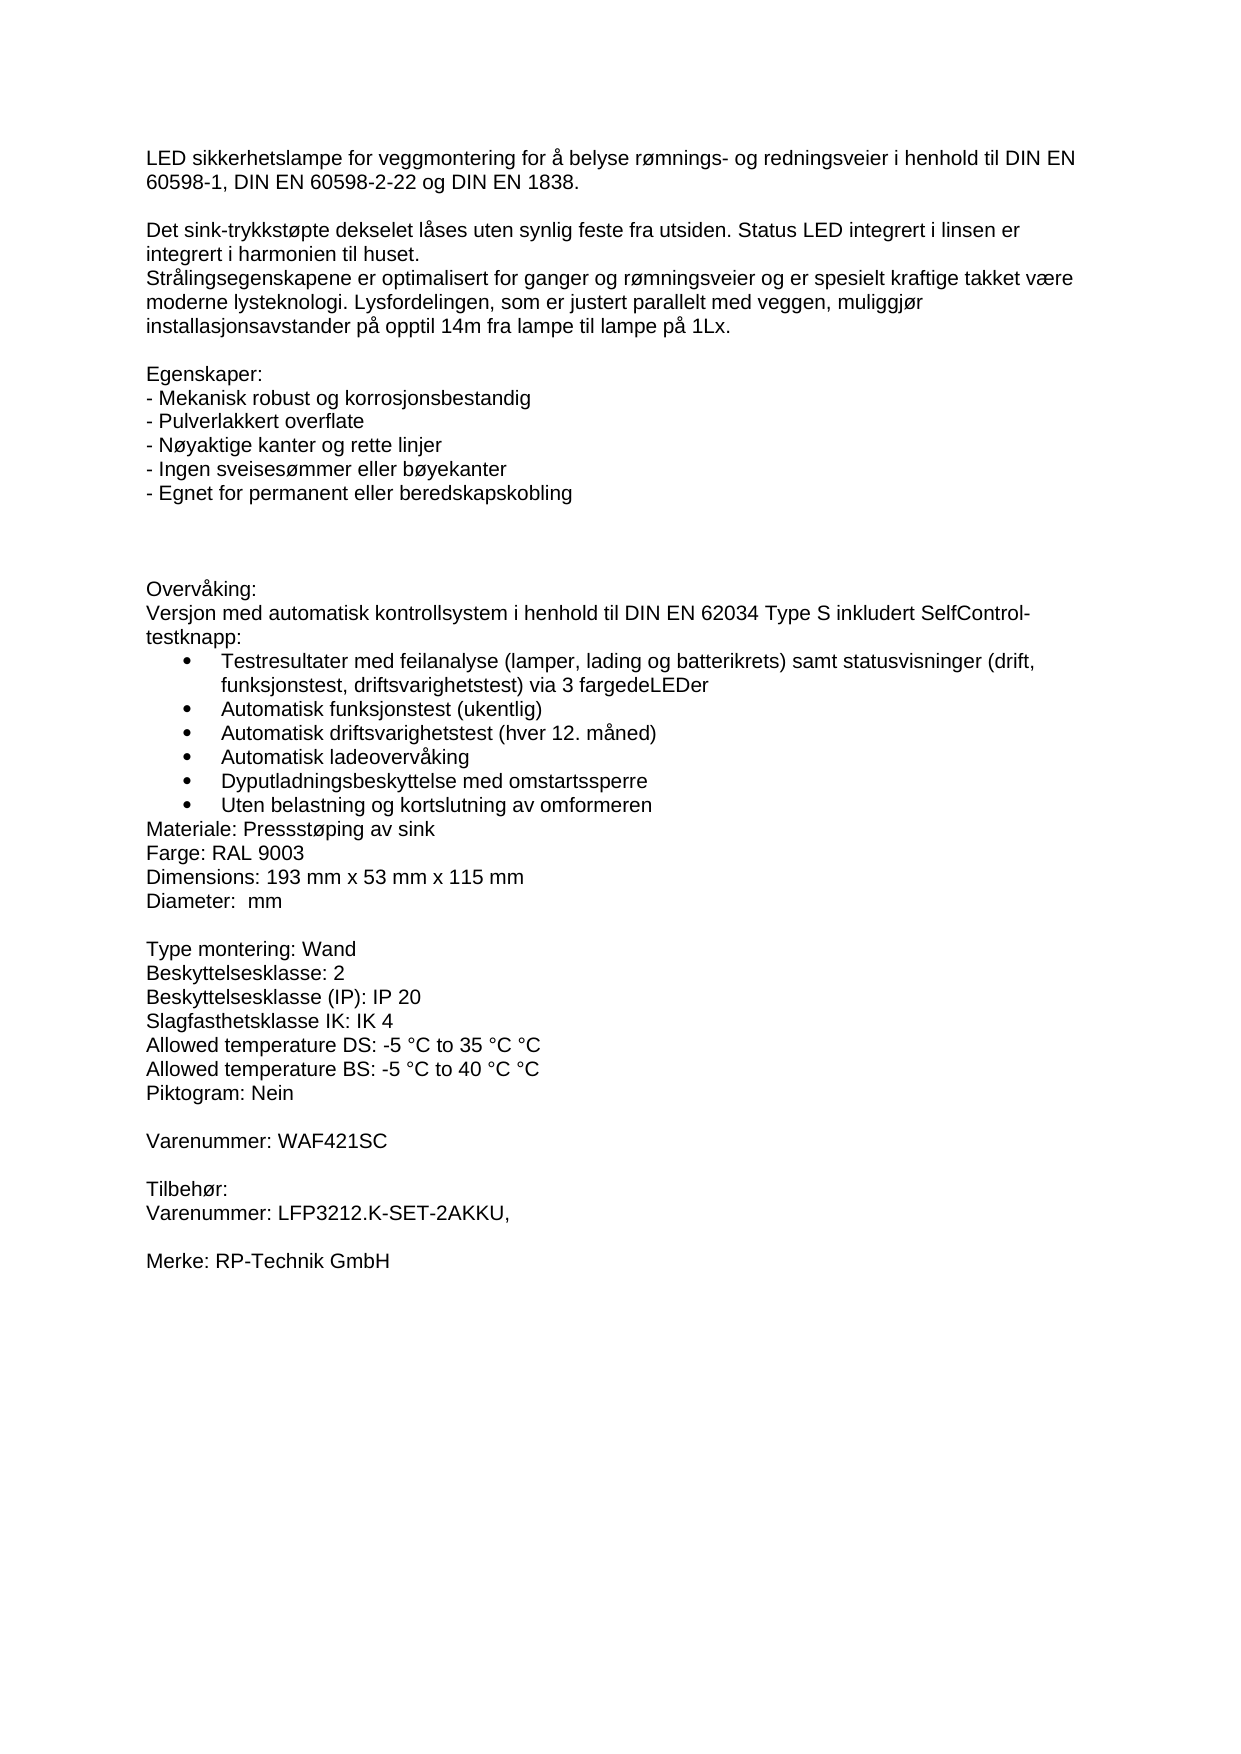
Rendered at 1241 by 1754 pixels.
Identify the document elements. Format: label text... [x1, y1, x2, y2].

text Dimensions: 193 mm x 53 mm x 115 mm [146, 865, 1094, 889]
text Farge: RAL 9003 [146, 841, 1094, 865]
text Versjon med automatisk kontrollsystem i henhold til DIN EN 62034 Type S inkludert SelfControl-testknapp: [146, 601, 1094, 649]
text Allowed temperature BS: -5 °C to 40 °C °C [146, 1057, 1094, 1081]
list Dyputladningsbeskyttelse med omstartssperre [183, 769, 1094, 793]
text Materiale: Pressstøping av sink [146, 817, 1094, 841]
text Varenummer: WAF421SC [146, 1129, 1094, 1153]
text Type montering: Wand [146, 937, 1094, 961]
text Diameter: mm [146, 889, 1094, 913]
list Automatisk driftsvarighetstest (hver 12. måned) [183, 721, 1094, 745]
text Piktogram: Nein [146, 1081, 1094, 1105]
list Uten belastning og kortslutning av omformeren [183, 793, 1094, 817]
text Allowed temperature DS: -5 °C to 35 °C °C [146, 1033, 1094, 1057]
list Automatisk ladeovervåking [183, 745, 1094, 769]
list Testresultater med feilanalyse (lamper, lading og batterikrets) samt statusvisninger (drift, funksjonstest, driftsvarighetstest) via 3 fargedeLEDer [183, 649, 1094, 697]
text Beskyttelsesklasse: 2 [146, 961, 1094, 985]
text Varenummer: LFP3212.K-SET-2AKKU, [146, 1201, 1094, 1224]
text Tilbehør: [146, 1177, 1094, 1201]
text Merke: RP-Technik GmbH [146, 1248, 1094, 1272]
list Automatisk funksjonstest (ukentlig) [183, 697, 1094, 721]
text LED sikkerhetslampe for veggmontering for å belyse rømnings- og redningsveier i henhold til DIN EN 60598-1, DIN EN 60598-2-22 og DIN EN 1838. Det sink-trykkstøpte dekselet låses uten synlig feste fra utsiden. Status LED integrert i linsen er integrert i harmonien til huset. Strålingsegenskapene er optimalisert for ganger og rømningsveier og er spesielt kraftige takket være moderne lysteknologi. Lysfordelingen, som er justert parallelt med veggen, muliggjør installasjonsavstander på opptil 14m fra lampe til lampe på 1Lx.Egenskaper:- Mekanisk robust og korrosjonsbestandig- Pulverlakkert overflate- Nøyaktige kanter og rette linjer- Ingen sveisesømmer eller bøyekanter- Egnet for permanent eller beredskapskobling [146, 146, 1094, 553]
text Slagfasthetsklasse IK: IK 4 [146, 1009, 1094, 1033]
text Overvåking: [146, 553, 1094, 601]
text Beskyttelsesklasse (IP): IP 20 [146, 985, 1094, 1009]
